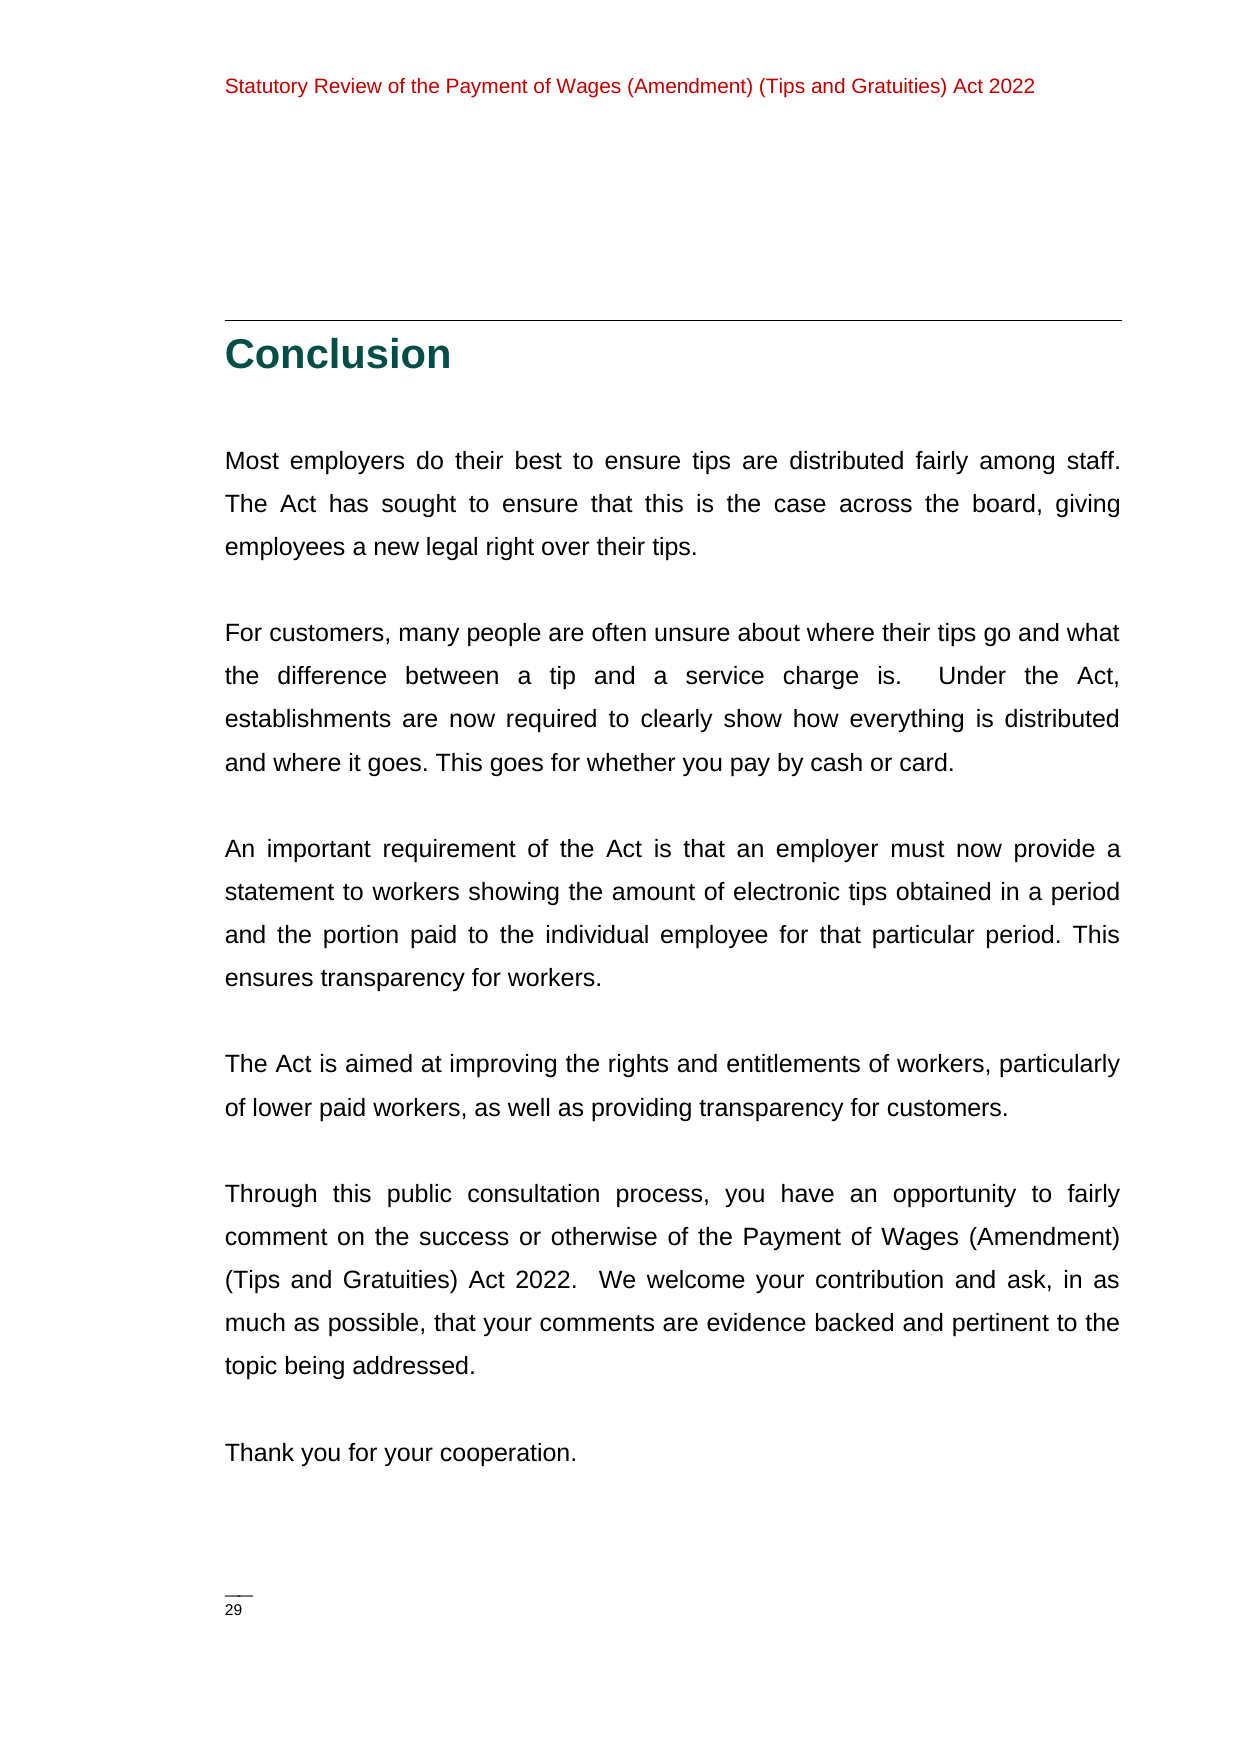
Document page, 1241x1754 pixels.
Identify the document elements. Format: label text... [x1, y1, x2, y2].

text Most employers do their best to ensure tips are distributed fairly among staff. The Act has sought to ensure that this is the case across the board, giving employees a new legal right over their tips. [224, 446, 1122, 561]
subtitle Conclusion [224, 321, 1122, 378]
text An important requirement of the Act is that an employer must now provide a statement to workers showing the amount of electronic tips obtained in a period and the portion paid to the individual employee for that particular period. This ensures transparency for workers. [224, 834, 1122, 992]
text Thank you for your cooperation. [224, 1438, 1122, 1466]
text Through this public consultation process, you have an opportunity to fairly comment on the success or otherwise of the Payment of Wages (Amendment) (Tips and Gratuities) Act 2022. We welcome your contribution and ask, in as much as possible, that your comments are evidence backed and pertinent to the topic being addressed. [224, 1179, 1122, 1380]
text For customers, many people are often unsure about where their tips go and what the difference between a tip and a service charge is. Under the Act, establishments are now required to clearly show how everything is distributed and where it goes. This goes for whether you pay by cash or card. [224, 618, 1122, 776]
text The Act is aimed at improving the rights and entitlements of workers, particularly of lower paid workers, as well as providing transparency for customers. [224, 1049, 1122, 1121]
